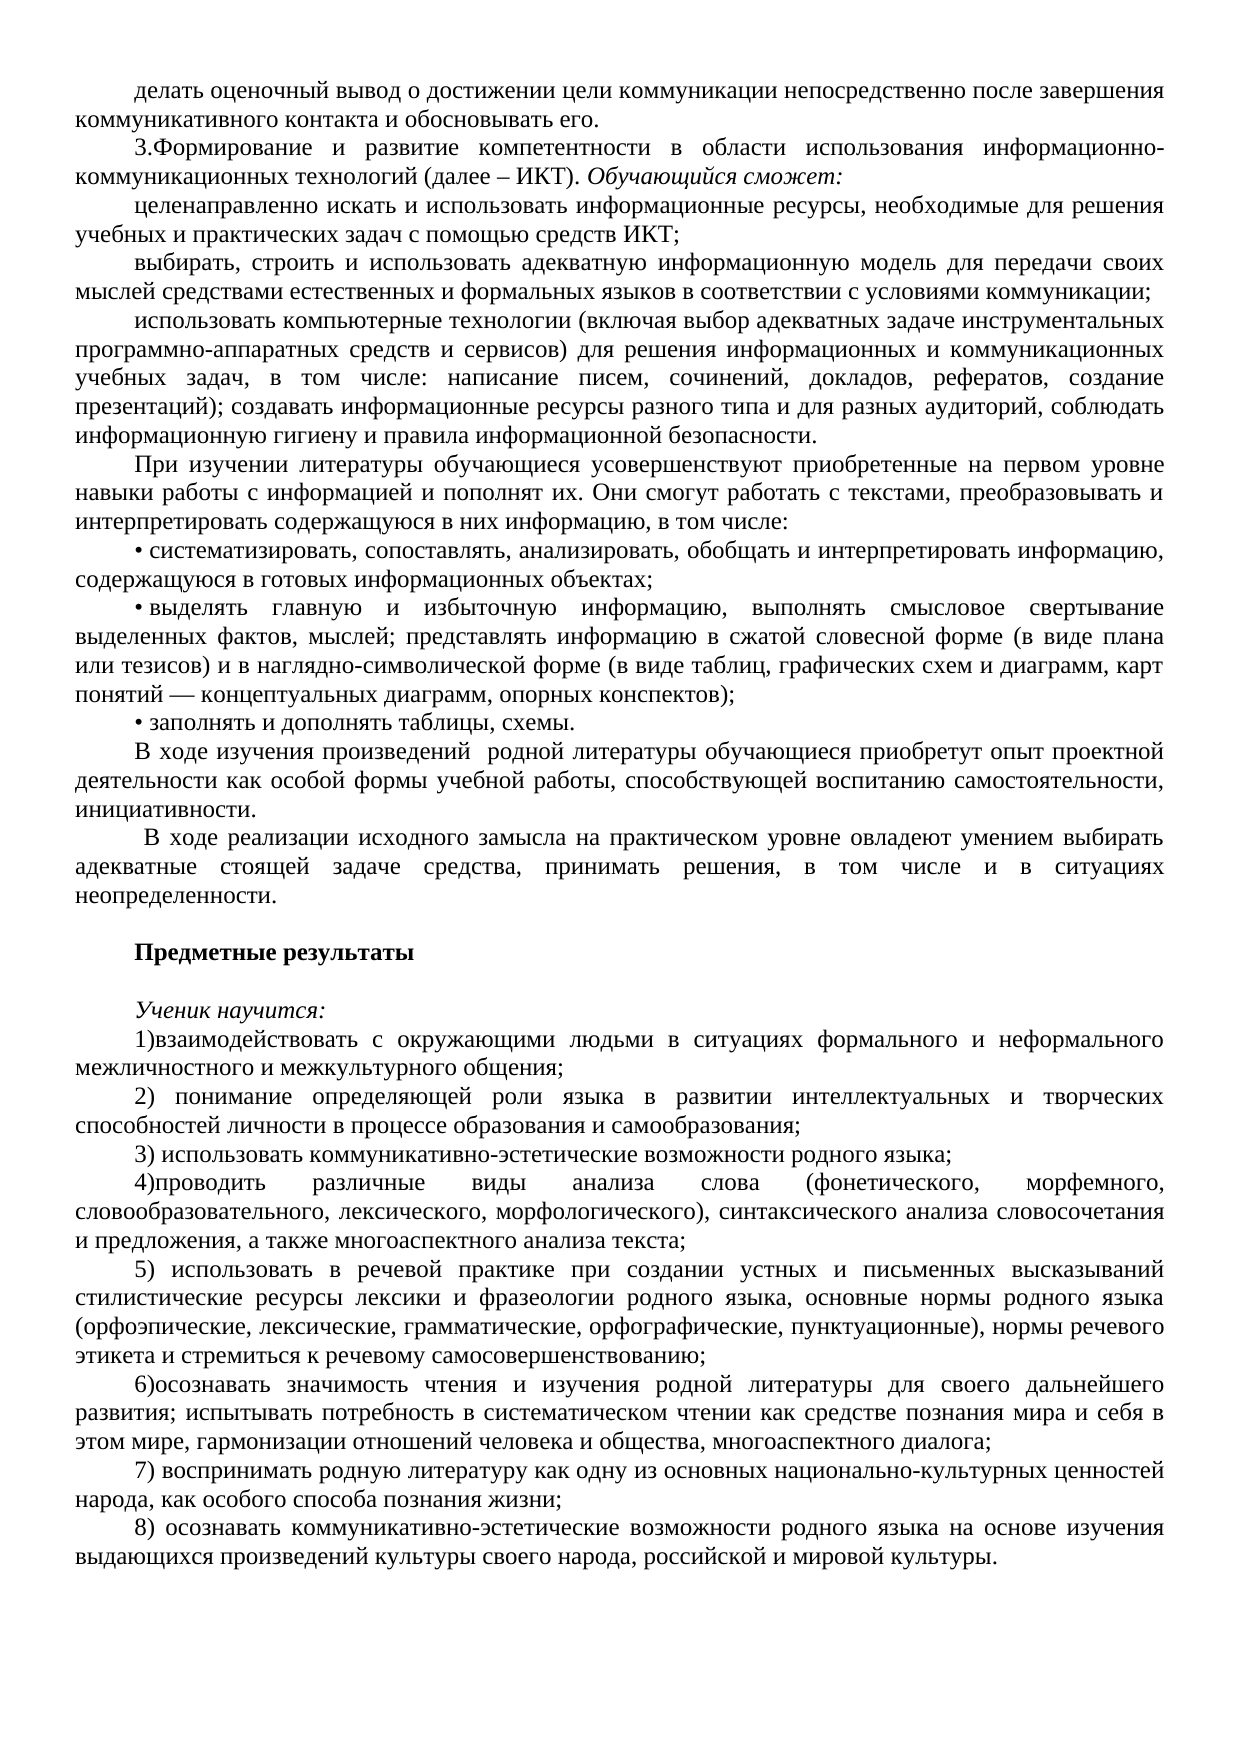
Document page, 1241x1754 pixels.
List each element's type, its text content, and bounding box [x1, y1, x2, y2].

text 2) понимание определяющей роли языка в развитии интеллектуальных и творческих способностей личности в процессе образования и самообразования; [75, 1081, 1165, 1139]
text 1)взаимодействовать с окружающими людьми в ситуациях формального и неформального межличностного и межкультурного общения; [75, 1024, 1165, 1081]
text Ученик научится: [75, 995, 1165, 1024]
text Предметные результаты [75, 937, 1165, 966]
text 4)проводить различные виды анализа слова (фонетического, морфемного, словообразовательного, лексического, морфологического), синтаксического анализа словосочетания и предложения, а также многоаспектного анализа текста; [75, 1167, 1165, 1254]
text • систематизировать, сопоставлять, анализировать, обобщать и интерпретировать информацию, содержащуюся в готовых информационных объектах; [75, 535, 1165, 592]
text делать оценочный вывод о достижении цели коммуникации непосредственно после завершения коммуникативного контакта и обосновывать его. [75, 75, 1165, 132]
text В ходе реализации исходного замысла на практическом уровне овладеют умением выбирать адекватные стоящей задаче средства, принимать решения, в том числе и в ситуациях неопределенности. [75, 822, 1165, 909]
text 3.Формирование и развитие компетентности в области использования информационно-коммуникационных технологий (далее – ИКТ). Обучающийся сможет: [75, 132, 1165, 190]
text • выделять главную и избыточную информацию, выполнять смысловое свертывание выделенных фактов, мыслей; представлять информацию в сжатой словесной форме (в виде плана или тезисов) и в наглядно-символической форме (в виде таблиц, графических схем и диаграмм, карт понятий — концептуальных диаграмм, опорных конспектов); [75, 592, 1165, 707]
text выбирать, строить и использовать адекватную информационную модель для передачи своих мыслей средствами естественных и формальных языков в соответствии с условиями коммуникации; [75, 247, 1165, 305]
text • заполнять и дополнять таблицы, схемы. [75, 707, 1165, 736]
text 3) использовать коммуникативно-эстетические возможности родного языка; [75, 1139, 1165, 1167]
text 7) воспринимать родную литературу как одну из основных национально-культурных ценностей народа, как особого способа познания жизни; [75, 1455, 1165, 1512]
text 8) осознавать коммуникативно-эстетические возможности родного языка на основе изучения выдающихся произведений культуры своего народа, российской и мировой культуры. [75, 1512, 1165, 1570]
text 5) использовать в речевой практике при создании устных и письменных высказываний стилистические ресурсы лексики и фразеологии родного языка, основные нормы родного языка (орфоэпические, лексические, грамматические, орфографические, пунктуационные), нормы речевого этикета и стремиться к речевому самосовершенствованию; [75, 1254, 1165, 1369]
text При изучении литературы обучающиеся усовершенствуют приобретенные на первом уровне навыки работы с информацией и пополнят их. Они смогут работать с текстами, преобразовывать и интерпретировать содержащуюся в них информацию, в том числе: [75, 449, 1165, 535]
text целенаправленно искать и использовать информационные ресурсы, необходимые для решения учебных и практических задач с помощью средств ИКТ; [75, 190, 1165, 247]
text 6)осознавать значимость чтения и изучения родной литературы для своего дальнейшего развития; испытывать потребность в систематическом чтении как средстве познания мира и себя в этом мире, гармонизации отношений человека и общества, многоаспектного диалога; [75, 1369, 1165, 1455]
text В ходе изучения произведений родной литературы обучающиеся приобретут опыт проектной деятельности как особой формы учебной работы, способствующей воспитанию самостоятельности, инициативности. [75, 736, 1165, 822]
text использовать компьютерные технологии (включая выбор адекватных задаче инструментальных программно-аппаратных средств и сервисов) для решения информационных и коммуникационных учебных задач, в том числе: написание писем, сочинений, докладов, рефератов, создание презентаций); создавать информационные ресурсы разного типа и для разных аудиторий, соблюдать информационную гигиену и правила информационной безопасности. [75, 305, 1165, 449]
